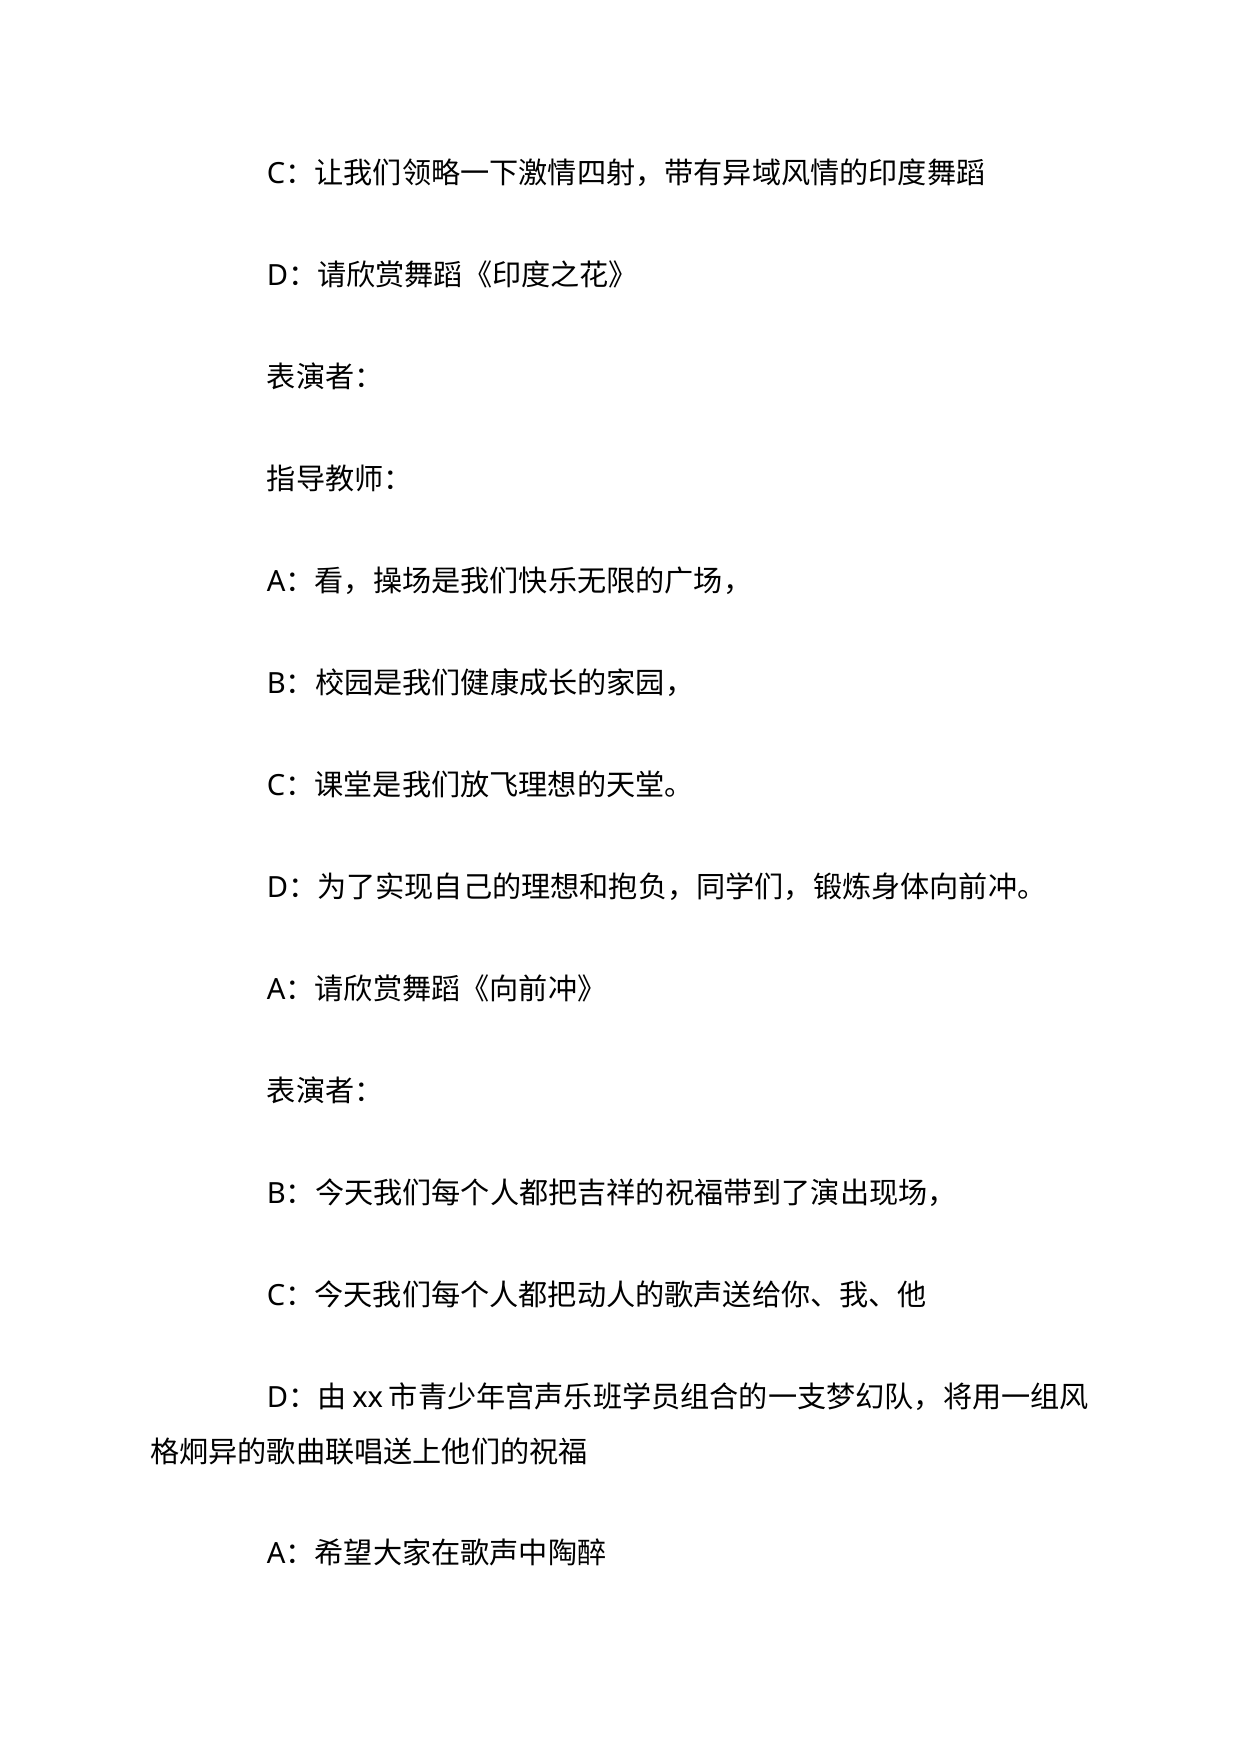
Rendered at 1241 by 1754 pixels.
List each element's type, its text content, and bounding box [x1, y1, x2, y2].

text A：看，操场是我们快乐无限的广场， [150, 557, 1090, 600]
text C：今天我们每个人都把动人的歌声送给你、我、他 [150, 1271, 1090, 1313]
text 表演者： [150, 354, 1090, 396]
text A：请欣赏舞蹈《向前冲》 [150, 965, 1090, 1008]
text C：让我们领略一下激情四射，带有异域风情的印度舞蹈 [150, 150, 1090, 192]
text B：校园是我们健康成长的家园， [150, 659, 1090, 702]
text D：请欣赏舞蹈《印度之花》 [150, 252, 1090, 294]
text D：为了实现自己的理想和抱负，同学们，锻炼身体向前冲。 [150, 863, 1090, 906]
text D：由xx市青少年宫声乐班学员组合的一支梦幻队，将用一组风格炯异的歌曲联唱送上他们的祝福 [150, 1373, 1090, 1470]
text B：今天我们每个人都把吉祥的祝福带到了演出现场， [150, 1169, 1090, 1212]
text C：课堂是我们放飞理想的天堂。 [150, 761, 1090, 804]
text 指导教师： [150, 456, 1090, 498]
text A：希望大家在歌声中陶醉 [150, 1530, 1090, 1572]
text 表演者： [150, 1067, 1090, 1110]
